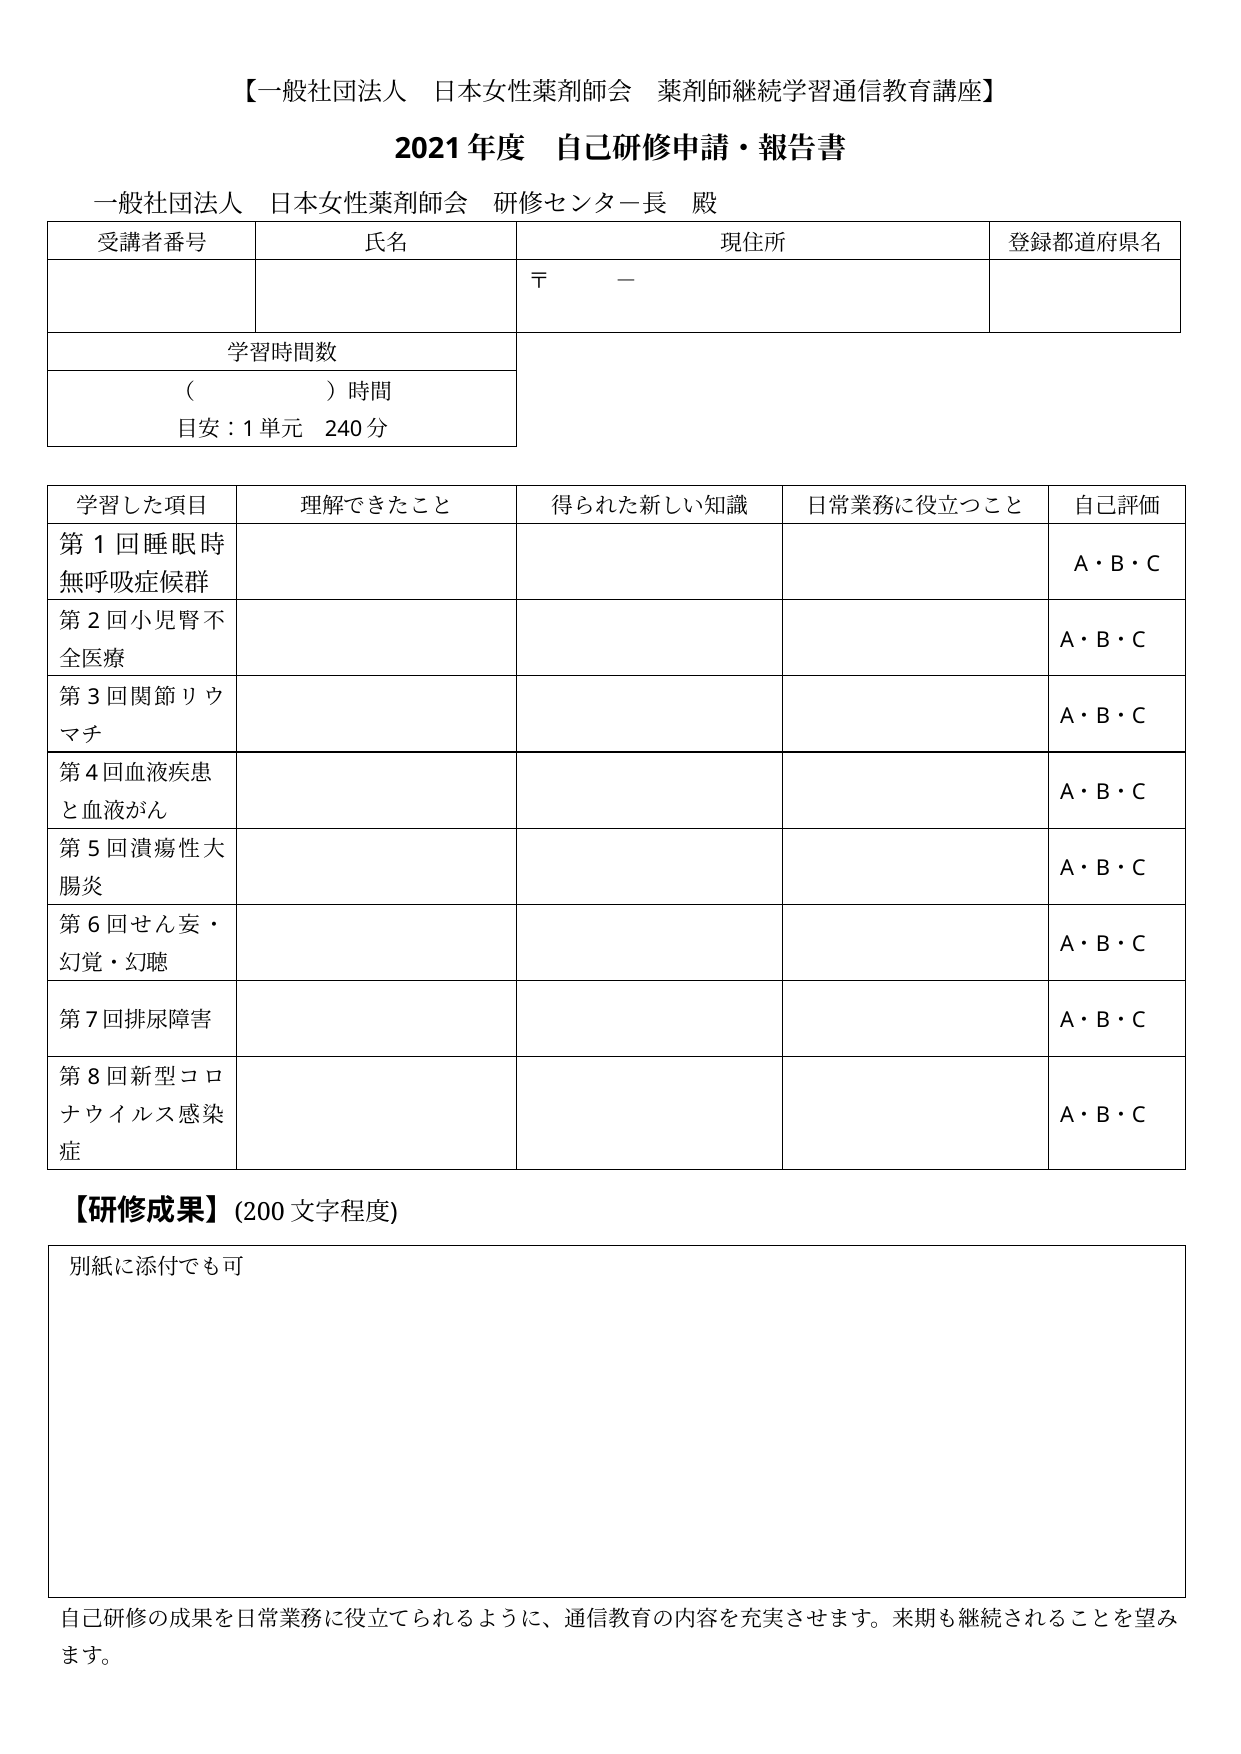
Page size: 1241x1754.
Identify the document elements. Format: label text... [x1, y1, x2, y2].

table_cell [237, 981, 516, 1056]
table_cell [517, 600, 782, 675]
table_header 自己評価 [1049, 486, 1185, 523]
table_cell A・B・C [1049, 1057, 1185, 1169]
table_header 日常業務に役立つこと [783, 486, 1048, 523]
table_cell [517, 981, 782, 1056]
table_cell [237, 676, 516, 751]
table_cell A・B・C [1049, 829, 1185, 903]
table_cell A・B・C [1049, 753, 1185, 827]
text 2021年度 自己研修申請・報告書 [59, 108, 1181, 183]
table_header 理解できたこと [237, 486, 516, 523]
table_cell 第8回新型コロナウイルス感染症 [48, 1057, 236, 1169]
table_cell 第1回睡眠時無呼吸症候群 [48, 524, 236, 599]
table_header 学習した項目 [48, 486, 236, 523]
table_cell A・B・C [1049, 905, 1185, 979]
table_cell A・B・C [1049, 981, 1185, 1056]
table_header 別紙に添付でも可 [49, 1246, 1185, 1597]
table_cell [783, 829, 1048, 903]
table_cell [237, 1057, 516, 1169]
table_cell [237, 753, 516, 827]
table_cell [237, 829, 516, 903]
table_header 受講者番号 [48, 222, 255, 259]
table_cell A・B・C [1049, 676, 1185, 751]
table_header 登録都道府県名 [990, 222, 1180, 259]
table_cell [517, 1057, 782, 1169]
table_cell A・B・C [1049, 524, 1185, 599]
text 【一般社団法人 日本女性薬剤師会 薬剤師継続学習通信教育講座】 [59, 71, 1181, 108]
table_cell A・B・C [1049, 600, 1185, 675]
table_cell 第4回血液疾患と血液がん [48, 753, 236, 827]
table_cell [237, 524, 516, 599]
table_cell 第3回関節リウマチ [48, 676, 236, 751]
table_header 得られた新しい知識 [517, 486, 782, 523]
table_cell 第6回せん妄・幻覚・幻聴 [48, 905, 236, 979]
table_cell [48, 260, 255, 332]
table_cell 第2回小児腎不全医療 [48, 600, 236, 675]
text 一般社団法人 日本女性薬剤師会 研修センタ－長 殿 [59, 183, 1181, 221]
text 自己研修の成果を日常業務に役立てられるように、通信教育の内容を充実させます。来期も継続されることを望みます。 [59, 1598, 1181, 1673]
table_cell [237, 600, 516, 675]
table_cell [783, 753, 1048, 827]
table_cell [783, 524, 1048, 599]
table_cell [783, 905, 1048, 979]
table_cell （ ）時間 目安：1単元 240分 [48, 371, 516, 446]
table_cell [237, 905, 516, 979]
table_cell [783, 600, 1048, 675]
table_cell [256, 260, 516, 332]
table_cell [990, 260, 1180, 332]
table_cell 第5回潰瘍性大腸炎 [48, 829, 236, 903]
table_cell 学習時間数 [48, 333, 516, 370]
table_header 現住所 [517, 222, 989, 259]
table_cell [783, 1057, 1048, 1169]
table_header 氏名 [256, 222, 516, 259]
table_cell [517, 753, 782, 827]
table_cell 〒 － [517, 260, 989, 332]
table_cell [517, 676, 782, 751]
table_cell [783, 981, 1048, 1056]
table_cell [783, 676, 1048, 751]
table_cell [517, 905, 782, 979]
table_cell [517, 829, 782, 903]
table_cell 第7回排尿障害 [48, 981, 236, 1056]
table_cell [517, 524, 782, 599]
text 【研修成果】(200文字程度) [59, 1170, 1181, 1245]
